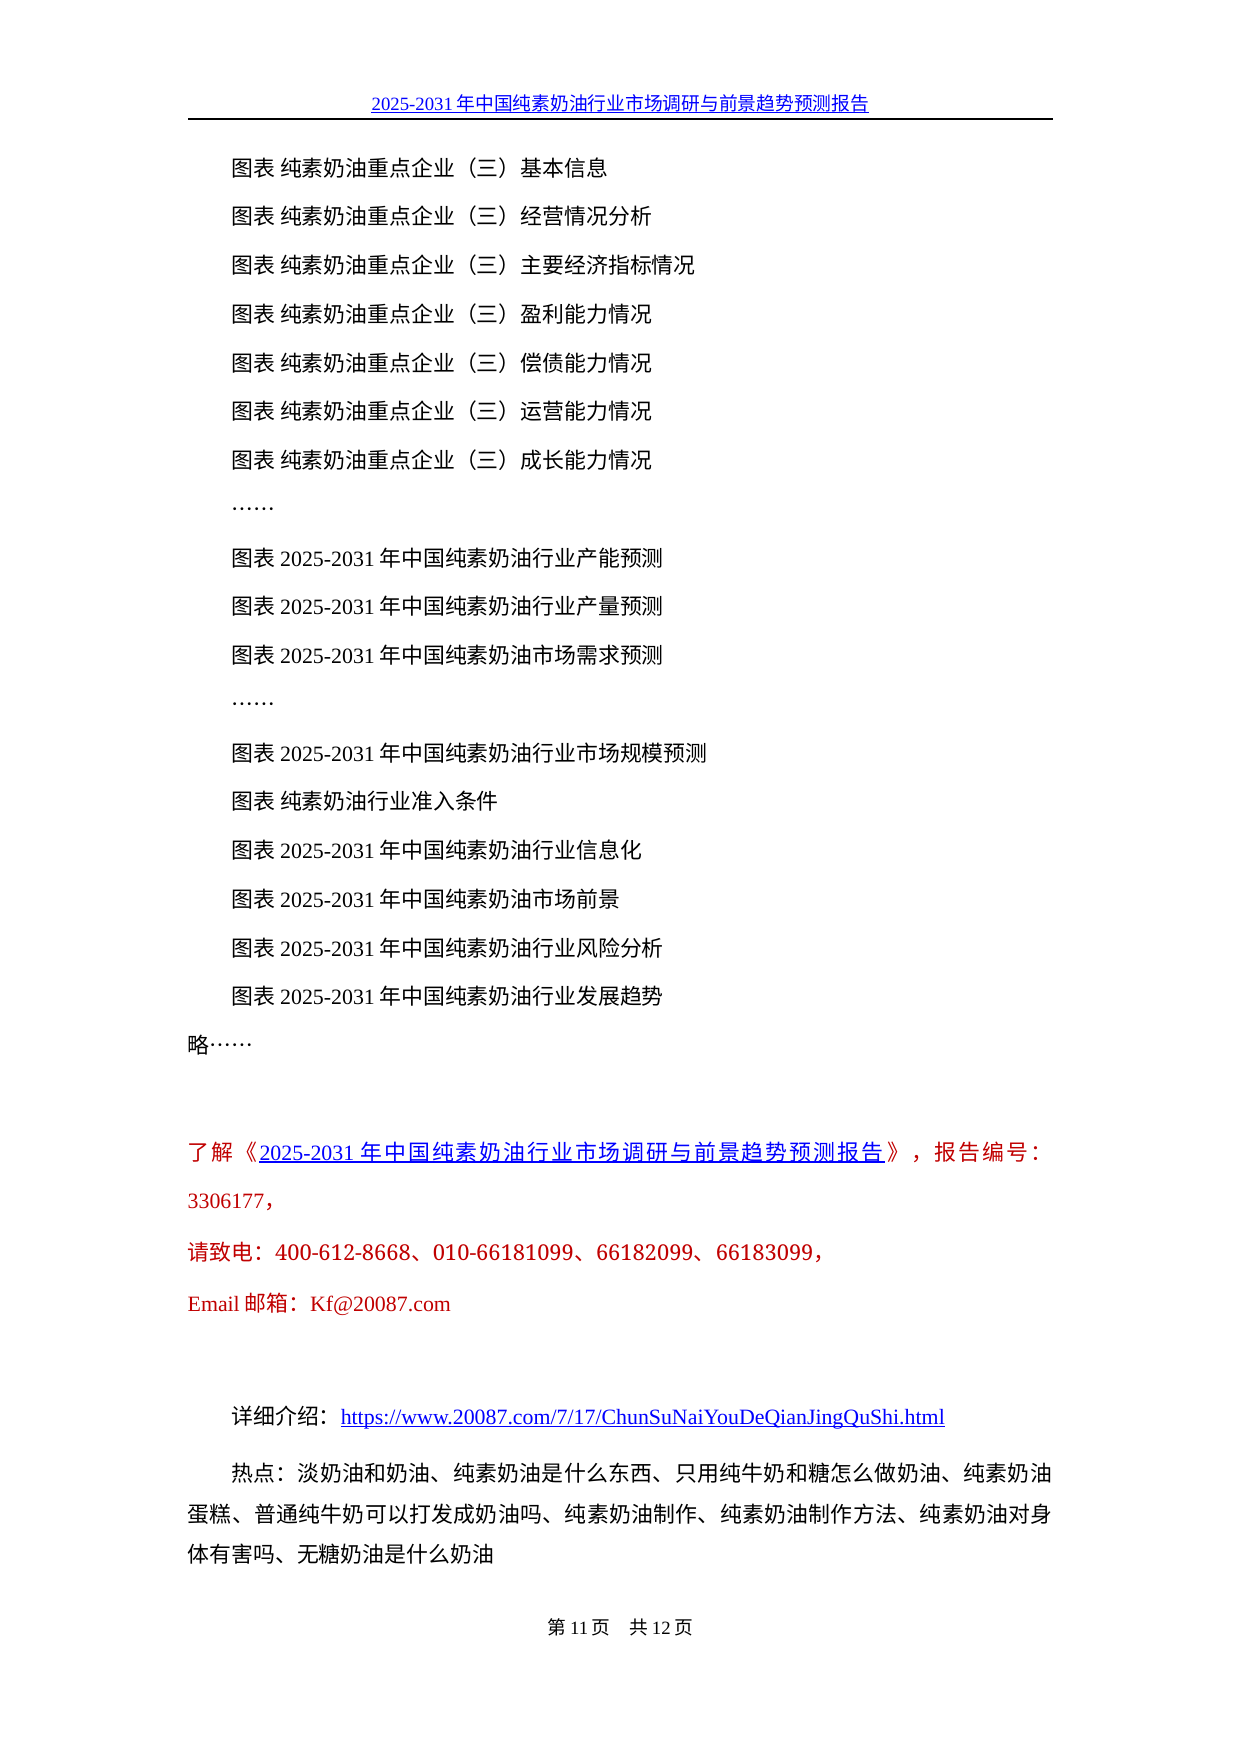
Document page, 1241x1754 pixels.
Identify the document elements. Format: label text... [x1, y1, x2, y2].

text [187, 150, 1053, 1060]
text 详细介绍：https://www.20087.com/7/17/ChunSuNaiYouDeQianJingQuShi.html [187, 1399, 1053, 1431]
text 了解《2025-2031年中国纯素奶油行业市场调研与前景趋势预测报告》，报告编号：3306177， [187, 1134, 1053, 1215]
text Email邮箱：Kf@20087.com [187, 1286, 1053, 1318]
text 热点：淡奶油和奶油、纯素奶油是什么东西、只用纯牛奶和糖怎么做奶油、纯素奶油蛋糕、普通纯牛奶可以打发成奶油吗、纯素奶油制作、纯素奶油制作方法、纯素奶油对身体有害吗、无糖奶油是什么奶油 [187, 1456, 1053, 1569]
text 请致电：400-612-8668、010-66181099、66182099、66183099， [187, 1234, 1053, 1267]
